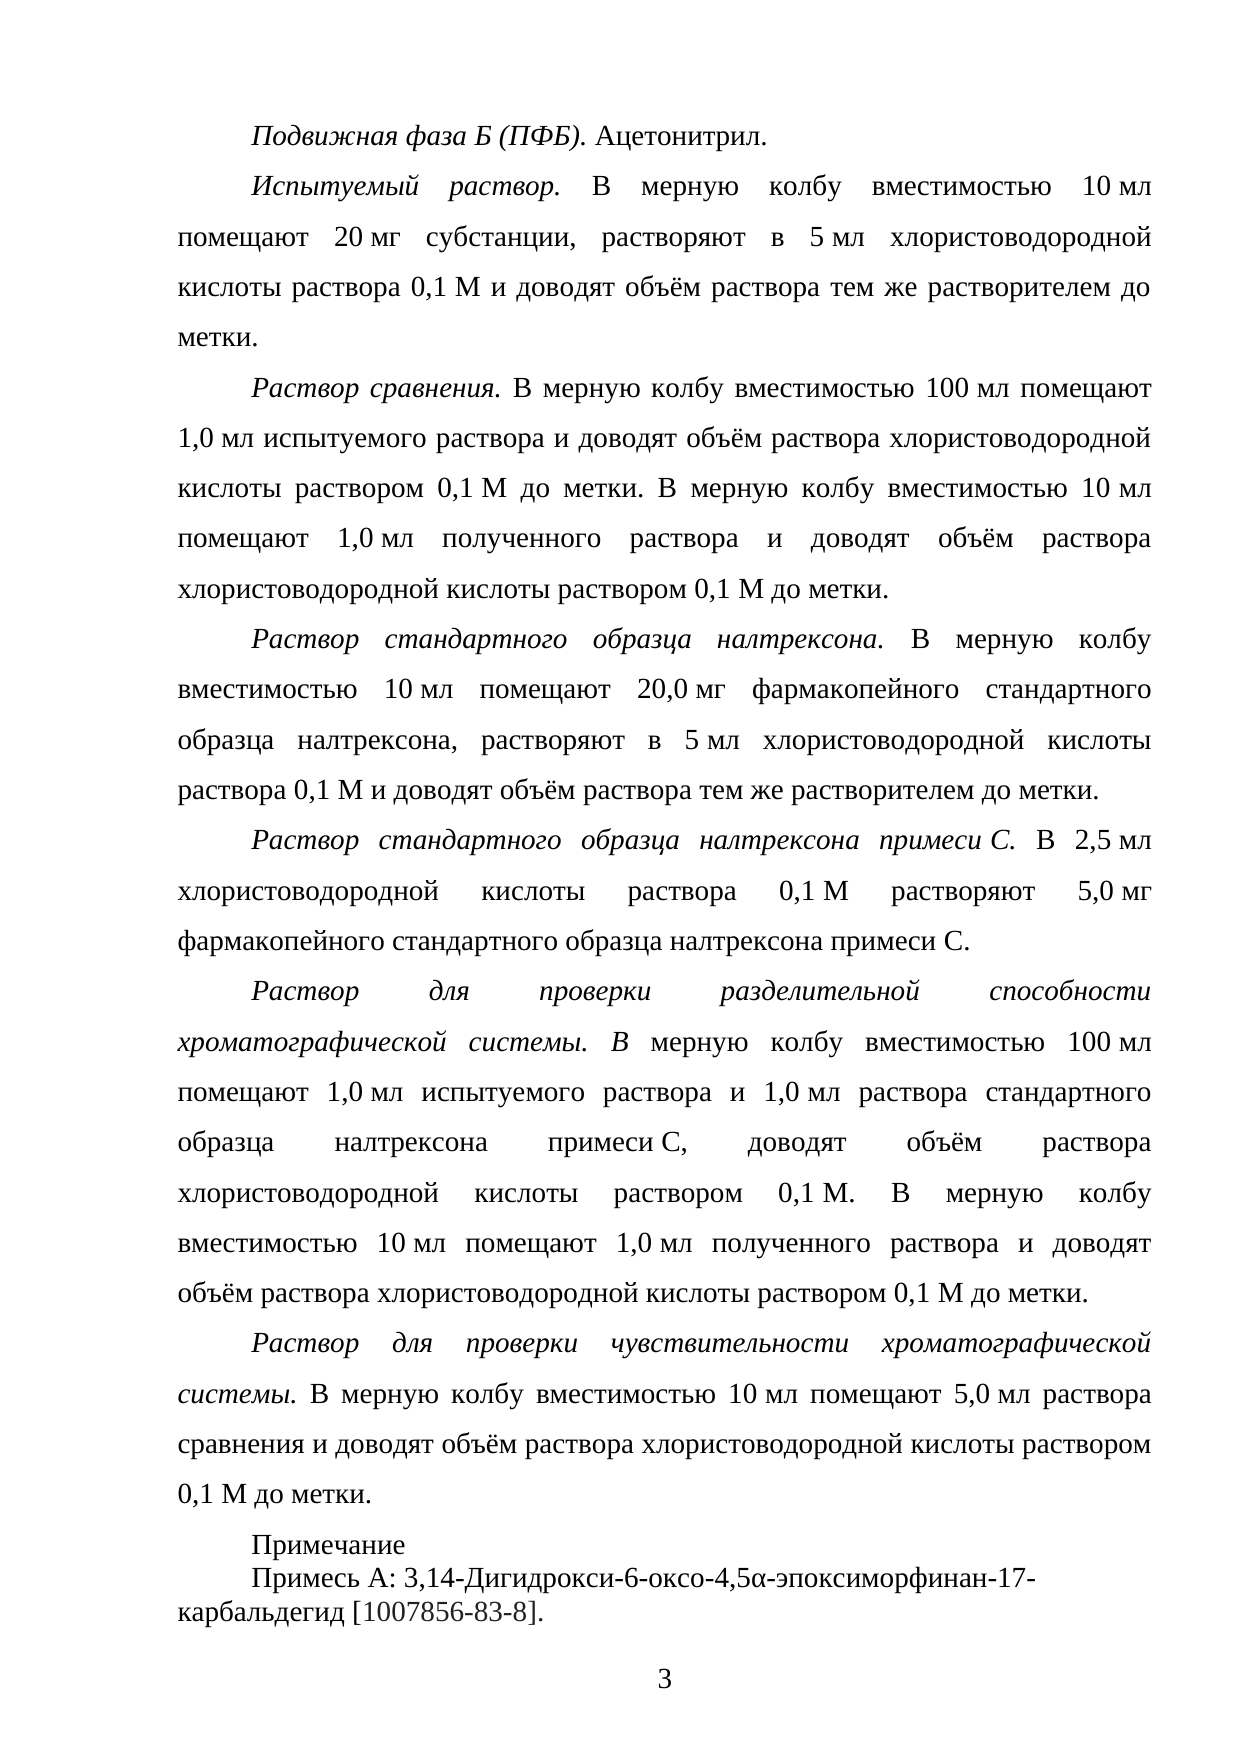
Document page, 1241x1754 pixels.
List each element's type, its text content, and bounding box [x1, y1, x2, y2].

text Примесь А: 3,14-Дигидрокси-6-оксо-4,5α-эпоксиморфинан-17-карбальдегид [1007856-83-8]. [177, 1560, 1152, 1627]
text Раствор для проверки чувствительности хроматографической системы. В мерную колбу вместимостью 10 мл помещают 5,0 мл раствора сравнения и доводят объём раствора хлористоводородной кислоты раствором 0,1 М до метки. [177, 1326, 1152, 1510]
text Раствор стандартного образца налтрексона. В мерную колбу вместимостью 10 мл помещают 20,0 мг фармакопейного стандартного образца налтрексона, растворяют в 5 мл хлористоводородной кислоты раствора 0,1 М и доводят объём раствора тем же растворителем до метки. [177, 621, 1152, 806]
text Раствор для проверки разделительной способности хроматографической системы. В мерную колбу вместимостью 100 мл помещают 1,0 мл испытуемого раствора и 1,0 мл раствора стандартного образца налтрексона примеси С, доводят объём раствора хлористоводородной кислоты раствором 0,1 М. В мерную колбу вместимостью 10 мл помещают 1,0 мл полученного раствора и доводят объём раствора хлористоводородной кислоты раствором 0,1 М до метки. [177, 973, 1152, 1309]
text Раствор сравнения. В мерную колбу вместимостью 100 мл помещают 1,0 мл испытуемого раствора и доводят объём раствора хлористоводородной кислоты раствором 0,1 М до метки. В мерную колбу вместимостью 10 мл помещают 1,0 мл полученного раствора и доводят объём раствора хлористоводородной кислоты раствором 0,1 М до метки. [177, 370, 1152, 604]
text Испытуемый раствор. В мерную колбу вместимостью 10 мл помещают 20 мг субстанции, растворяют в 5 мл хлористоводородной кислоты раствора 0,1 М и доводят объём раствора тем же растворителем до метки. [177, 168, 1152, 353]
text Раствор стандартного образца налтрексона примеси С. В 2,5 мл хлористоводородной кислоты раствора 0,1 М растворяют 5,0 мг фармакопейного стандартного образца налтрексона примеси С. [177, 822, 1152, 957]
text Подвижная фаза Б (ПФБ). Ацетонитрил. [177, 118, 1152, 152]
text Примечание [177, 1527, 1152, 1560]
